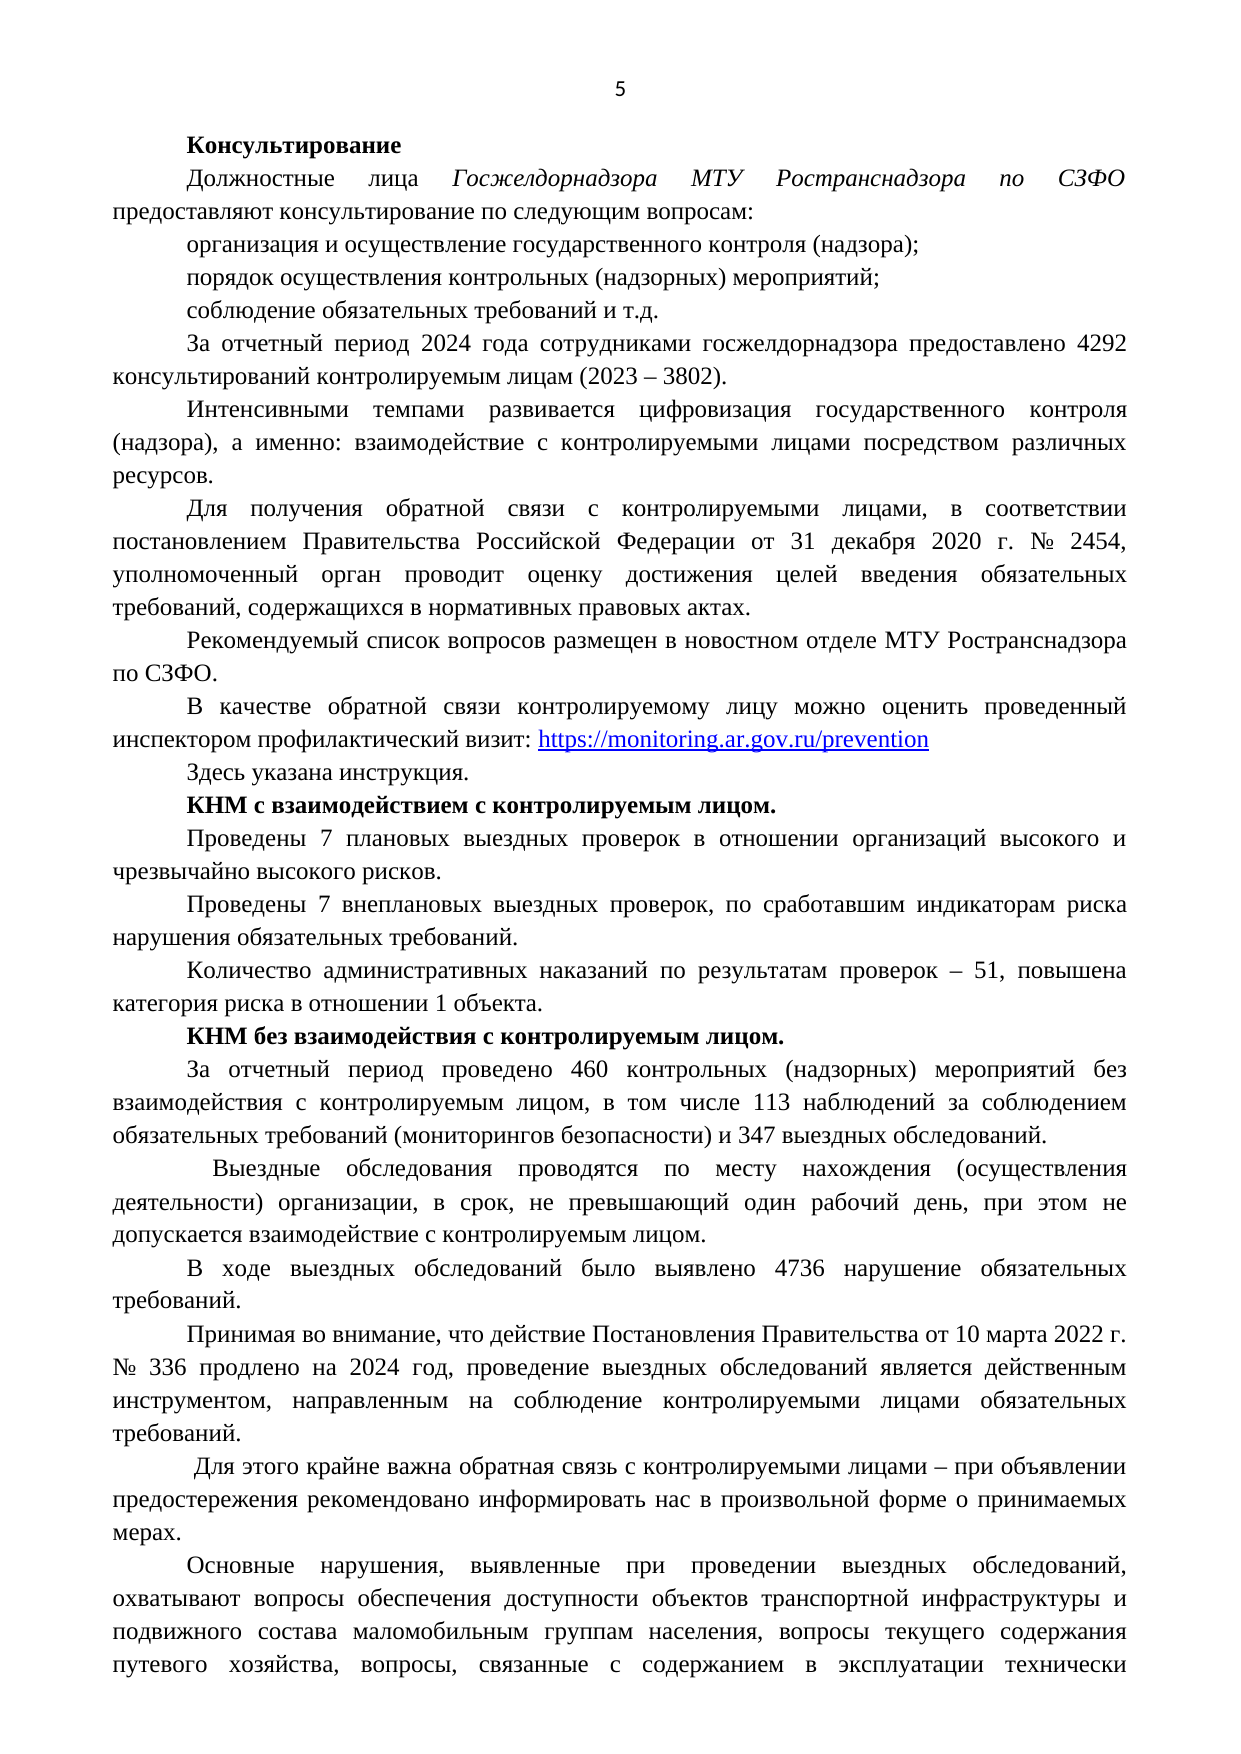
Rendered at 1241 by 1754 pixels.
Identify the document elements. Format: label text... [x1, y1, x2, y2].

text Консультирование [112, 130, 1128, 159]
text Интенсивными темпами развивается цифровизация государственного контроля (надзора), а именно: взаимодействие с контролируемыми лицами посредством различных ресурсов. [112, 394, 1128, 489]
text Проведены 7 внеплановых выездных проверок, по сработавшим индикаторам риска нарушения обязательных требований. [112, 889, 1128, 951]
text Выездные обследования проводятся по месту нахождения (осуществления деятельности) организации, в срок, не превышающий один рабочий день, при этом не допускается взаимодействие с контролируемым лицом. [112, 1153, 1128, 1248]
text организация и осуществление государственного контроля (надзора); [112, 229, 1128, 258]
text порядок осуществления контрольных (надзорных) мероприятий; [112, 262, 1128, 291]
text В ходе выездных обследований было выявлено 4736 нарушение обязательных требований. [112, 1253, 1128, 1314]
text В качестве обратной связи контролируемому лицу можно оценить проведенный инспектором профилактический визит: https://monitoring.ar.gov.ru/prevention [112, 691, 1128, 753]
text соблюдение обязательных требований и т.д. [112, 295, 1128, 324]
text Принимая во внимание, что действие Постановления Правительства от 10 марта 2022 г. № 336 продлено на 2024 год, проведение выездных обследований является действенным инструментом, направленным на соблюдение контролируемыми лицами обязательных требований. [112, 1319, 1128, 1446]
text Здесь указана инструкция. [112, 757, 1128, 786]
text За отчетный период проведено 460 контрольных (надзорных) мероприятий без взаимодействия с контролируемым лицом, в том числе 113 наблюдений за соблюдением обязательных требований (мониторингов безопасности) и 347 выездных обследований. [112, 1054, 1128, 1149]
text КНМ с взаимодействием с контролируемым лицом. [112, 790, 1128, 819]
text Проведены 7 плановых выездных проверок в отношении организаций высокого и чрезвычайно высокого рисков. [112, 823, 1128, 885]
text Для получения обратной связи с контролируемыми лицами, в соответствии постановлением Правительства Российской Федерации от 31 декабря 2020 г. № 2454, уполномоченный орган проводит оценку достижения целей введения обязательных требований, содержащихся в нормативных правовых актах. [112, 493, 1128, 621]
text Должностные лица Госжелдорнадзора МТУ Ространснадзора по СЗФО предоставляют консультирование по следующим вопросам: [112, 163, 1128, 225]
text Рекомендуемый список вопросов размещен в новостном отделе МТУ Ространснадзора по СЗФО. [112, 625, 1128, 687]
text Количество административных наказаний по результатам проверок – 51, повышена категория риска в отношении 1 объекта. [112, 955, 1128, 1017]
text За отчетный период 2024 года сотрудниками госжелдорнадзора предоставлено 4292 консультирований контролируемым лицам (2023 – 3802). [112, 328, 1128, 390]
text КНМ без взаимодействия с контролируемым лицом. [112, 1021, 1128, 1050]
text Для этого крайне важна обратная связь с контролируемыми лицами – при объявлении предостережения рекомендовано информировать нас в произвольной форме о принимаемых мерах. [112, 1451, 1128, 1546]
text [112, 1550, 1128, 1678]
